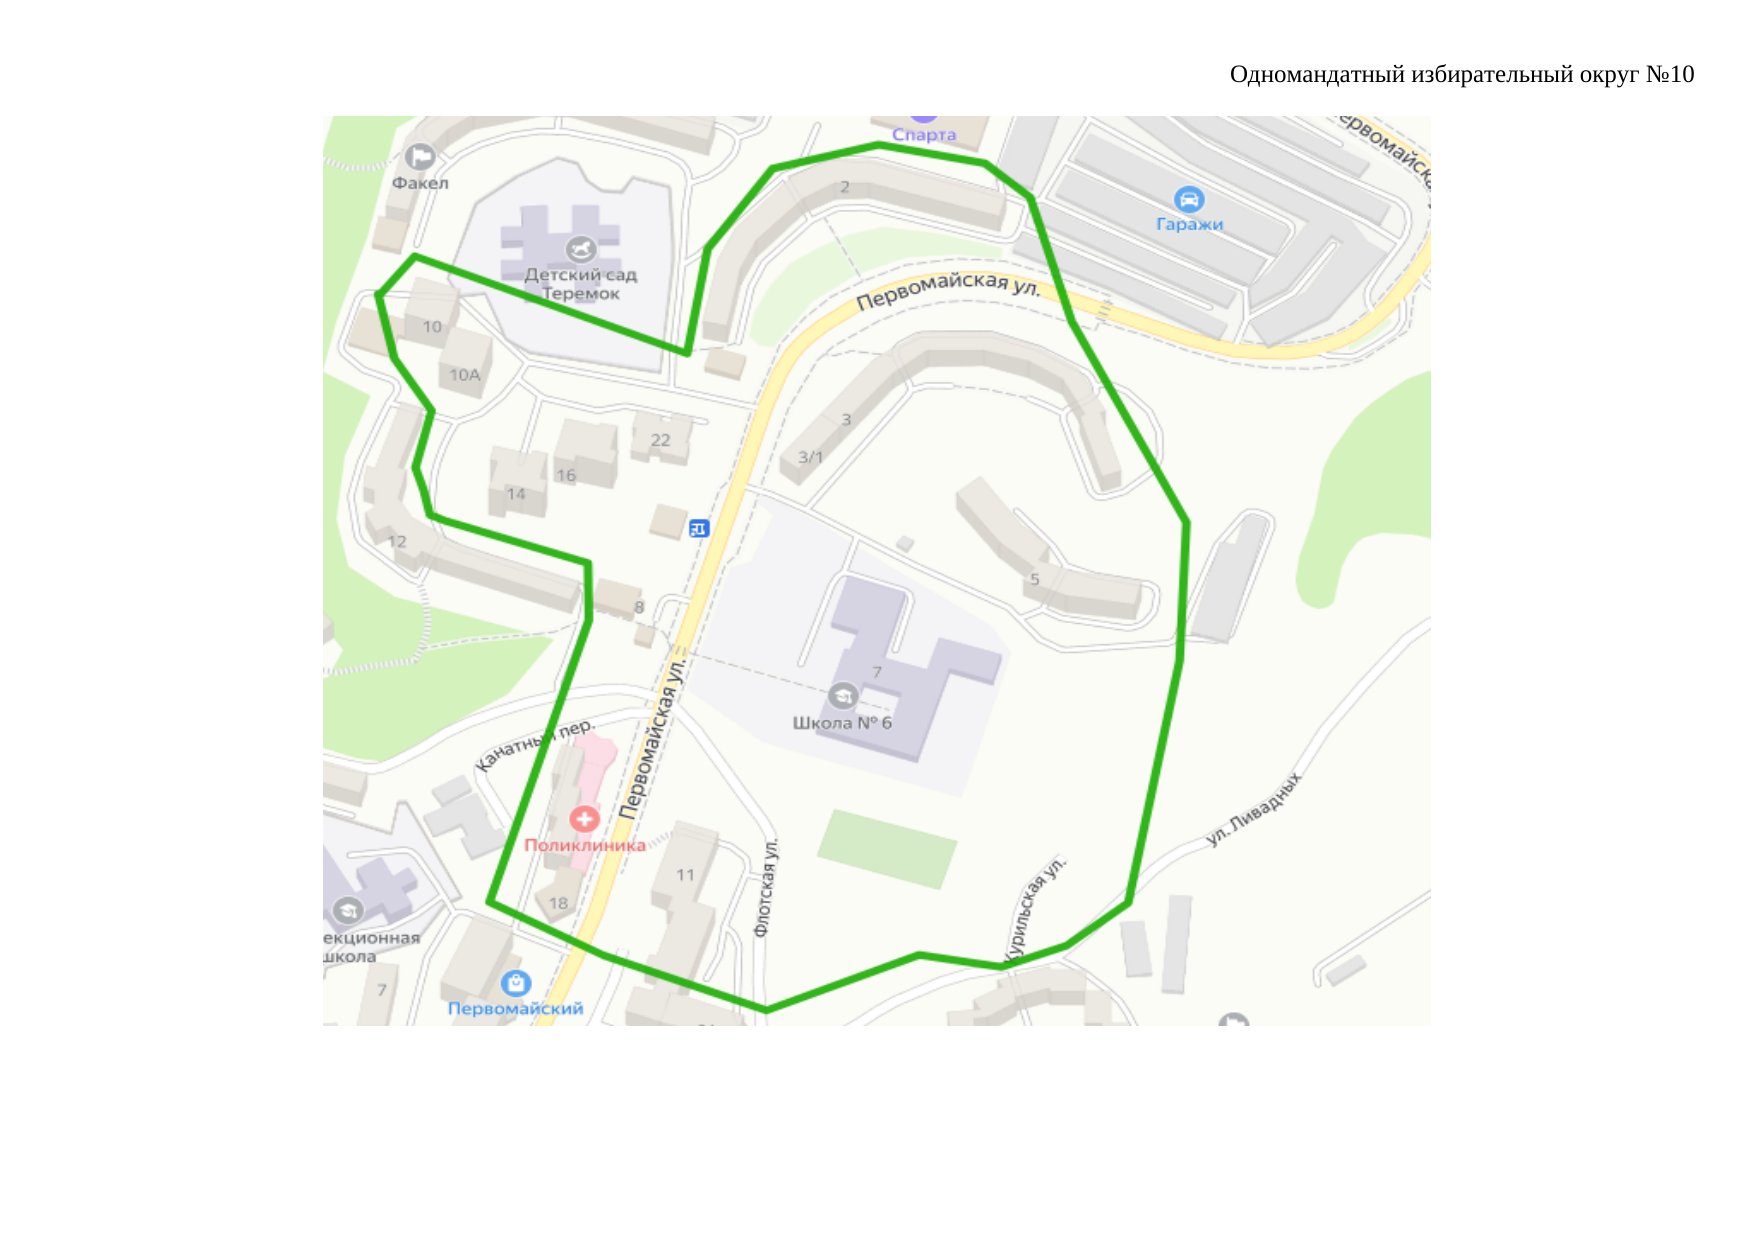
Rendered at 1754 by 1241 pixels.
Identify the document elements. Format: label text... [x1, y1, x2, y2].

picture [323, 116, 1431, 1026]
text Одномандатный избирательный округ №10 [59, 59, 1695, 88]
